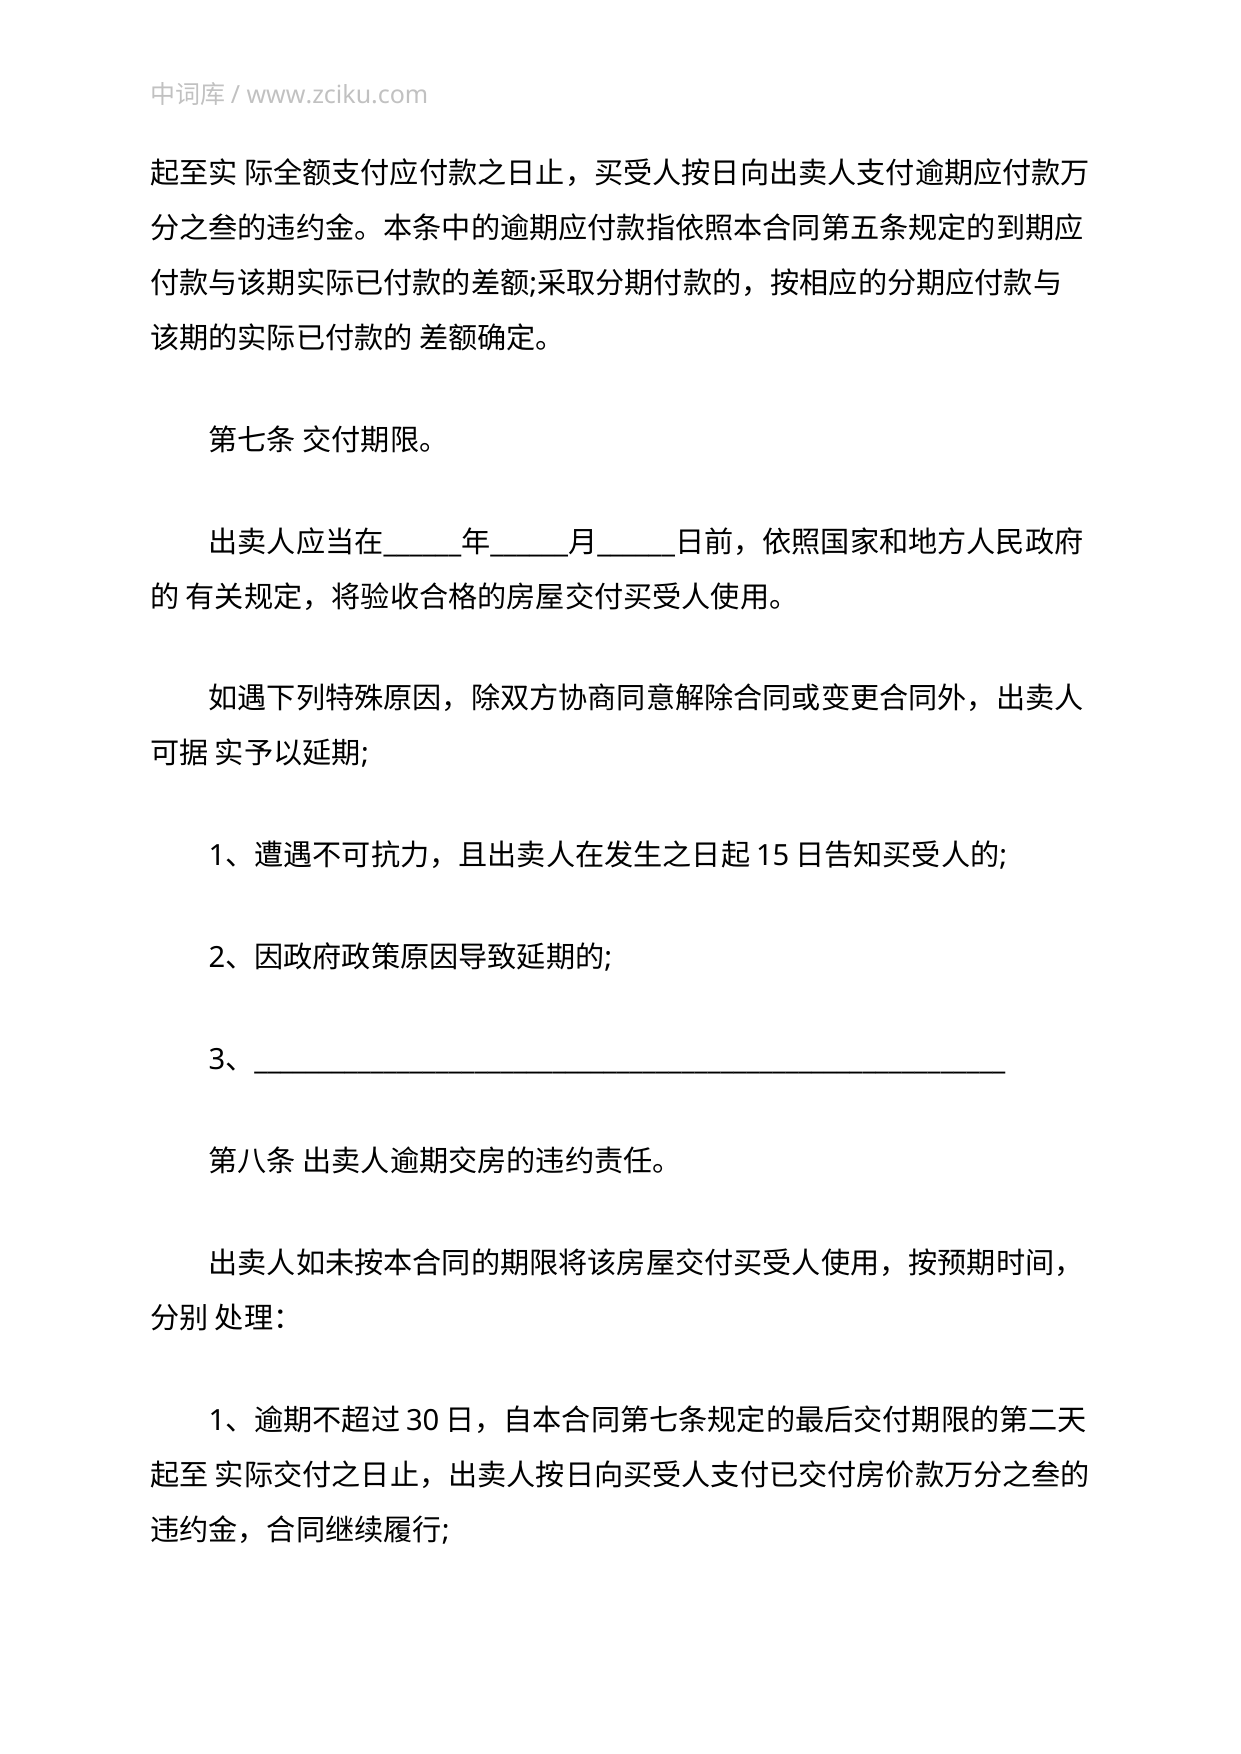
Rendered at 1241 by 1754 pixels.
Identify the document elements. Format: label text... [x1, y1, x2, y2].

text 1、逾期不超过30日，自本合同第七条规定的最后交付期限的第二天起至 实际交付之日止，出卖人按日向买受人支付已交付房价款万分之叁的违约金，合同继续履行; [150, 1396, 1090, 1549]
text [150, 150, 1090, 357]
text 3、__________________________________________________________ [150, 1036, 1090, 1078]
text 1、遭遇不可抗力，且出卖人在发生之日起15日告知买受人的; [150, 832, 1090, 874]
text 如遇下列特殊原因，除双方协商同意解除合同或变更合同外，出卖人可据 实予以延期; [150, 675, 1090, 772]
text 2、因政府政策原因导致延期的; [150, 934, 1090, 976]
text 第七条 交付期限。 [150, 417, 1090, 459]
text 第八条 出卖人逾期交房的违约责任。 [150, 1138, 1090, 1180]
text 出卖人应当在______年______月______日前，依照国家和地方人民政府的 有关规定，将验收合格的房屋交付买受人使用。 [150, 518, 1090, 616]
text 出卖人如未按本合同的期限将该房屋交付买受人使用，按预期时间，分别 处理： [150, 1240, 1090, 1337]
